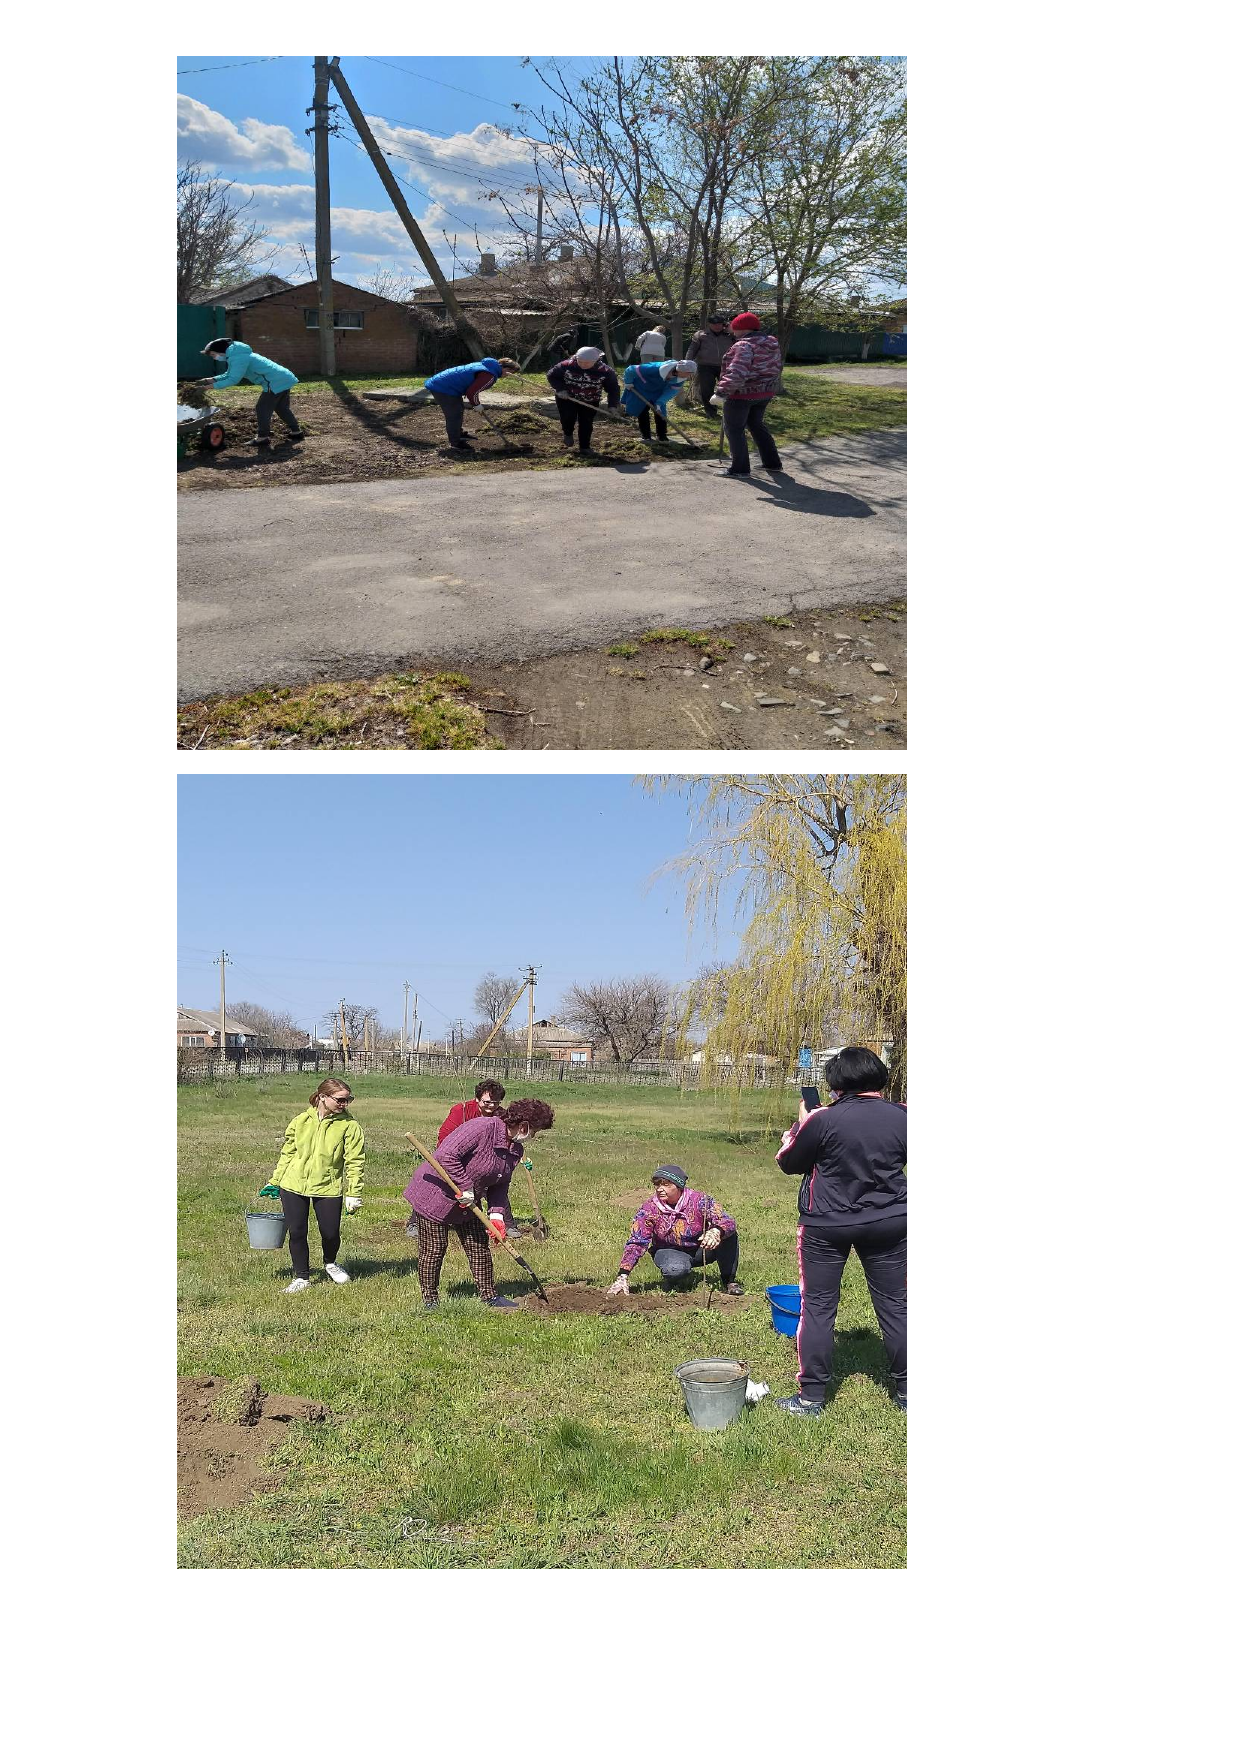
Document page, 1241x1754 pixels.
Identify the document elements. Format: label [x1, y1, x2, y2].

picture [177, 56, 907, 750]
picture [177, 774, 907, 1569]
